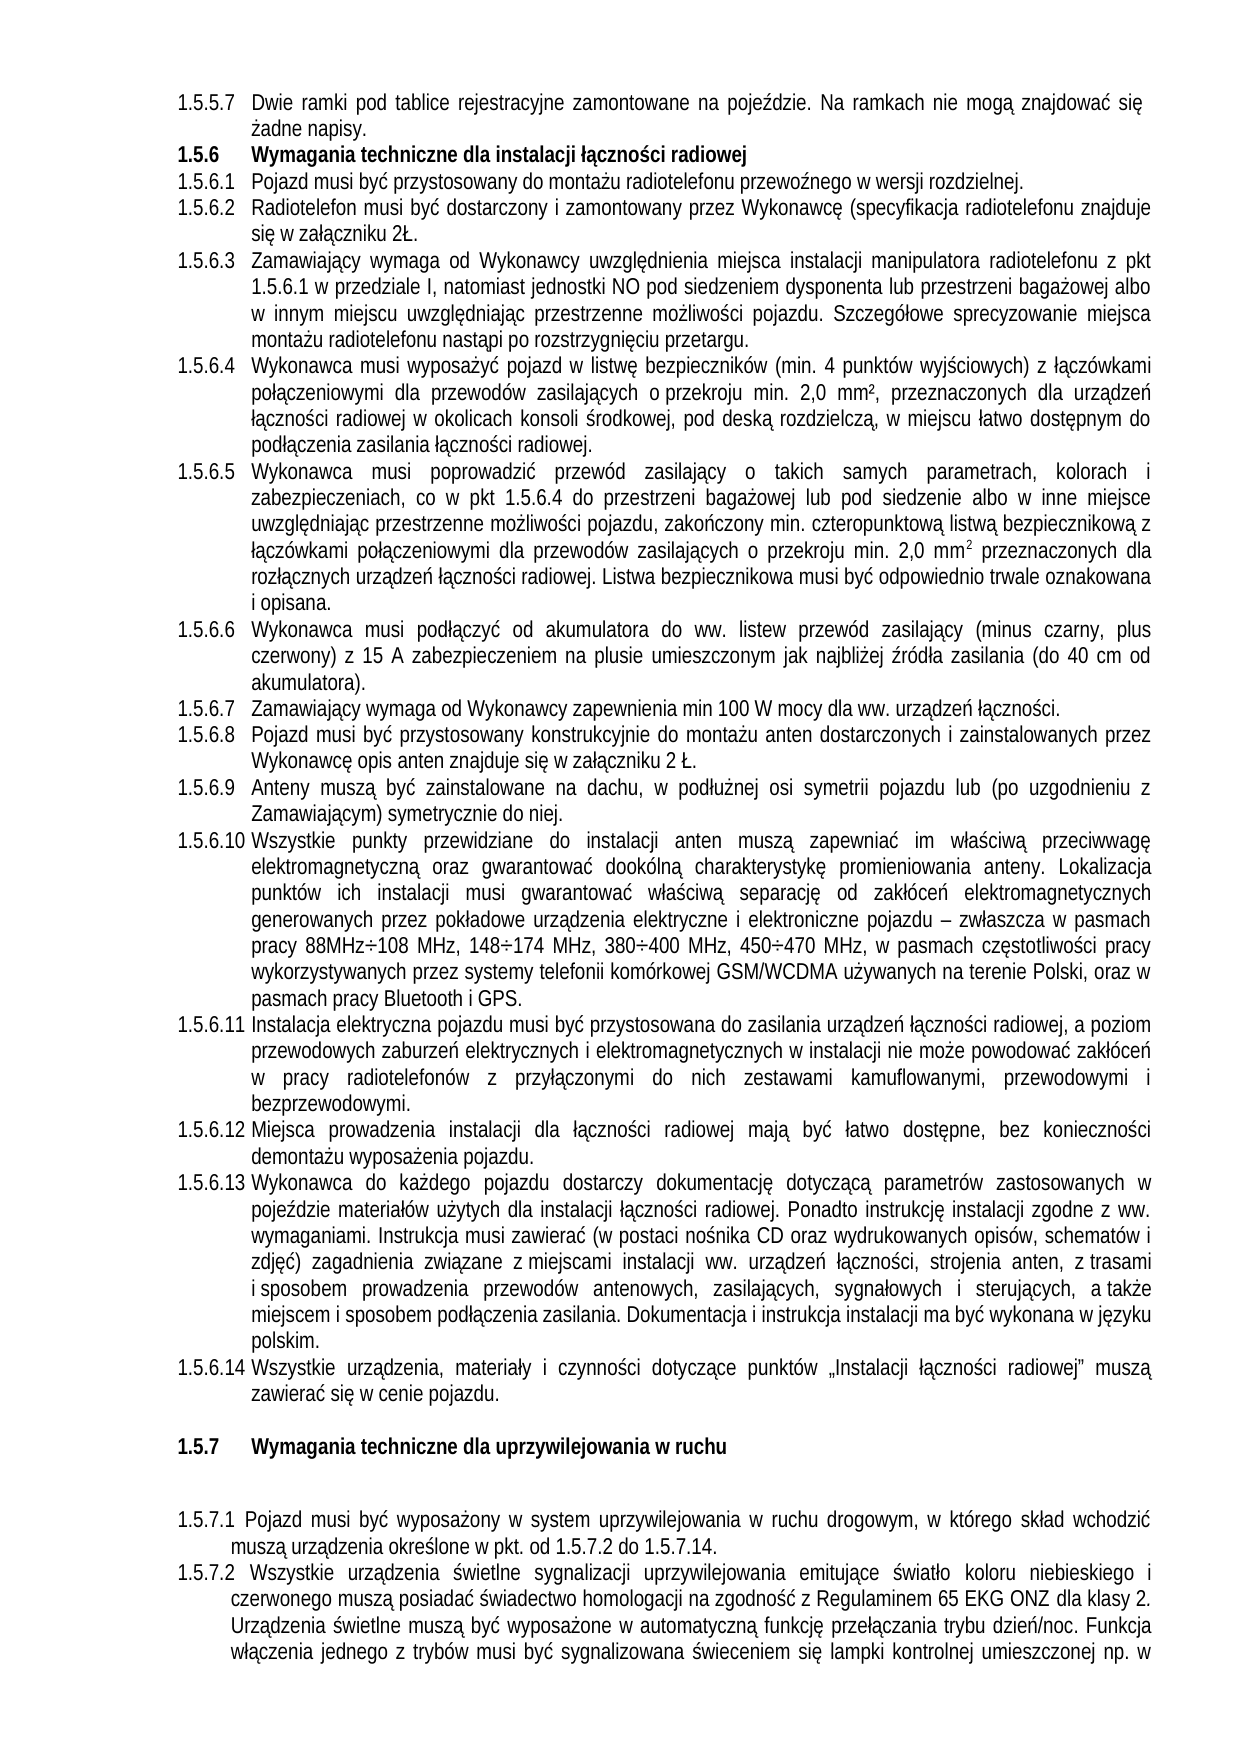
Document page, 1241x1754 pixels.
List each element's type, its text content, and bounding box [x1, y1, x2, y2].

list Wymagania techniczne dla instalacji łączności radiowej [177, 141, 1152, 168]
list Zamawiający wymaga od Wykonawcy uwzględnienia miejsca instalacji manipulatora radiotelefonu z pkt 1.5.6.1 w przedziale I, natomiast jednostki NO pod siedzeniem dysponenta lub przestrzeni bagażowej albo w innym miejscu uwzględniając przestrzenne możliwości pojazdu. Szczegółowe sprecyzowanie miejsca montażu radiotelefonu nastąpi po rozstrzygnięciu przetargu. [177, 247, 1152, 352]
list Wykonawca musi wyposażyć pojazd w listwę bezpieczników (min. 4 punktów wyjściowych) z łączówkami połączeniowymi dla przewodów zasilających o przekroju min. 2,0 mm², przeznaczonych dla urządzeń łączności radiowej w okolicach konsoli środkowej, pod deską rozdzielczą, w miejscu łatwo dostępnym do podłączenia zasilania łączności radiowej. [177, 352, 1152, 458]
list Wykonawca do każdego pojazdu dostarczy dokumentację dotyczącą parametrów zastosowanych w pojeździe materiałów użytych dla instalacji łączności radiowej. Ponadto instrukcję instalacji zgodne z ww. wymaganiami. Instrukcja musi zawierać (w postaci nośnika CD oraz wydrukowanych opisów, schematów i zdjęć) zagadnienia związane z miejscami instalacji ww. urządzeń łączności, strojenia anten, z trasami i sposobem prowadzenia przewodów antenowych, zasilających, sygnałowych i sterujących, a także miejscem i sposobem podłączenia zasilania. Dokumentacja i instrukcja instalacji ma być wykonana w języku polskim. [177, 1169, 1152, 1354]
list Pojazd musi być przystosowany do montażu radiotelefonu przewoźnego w wersji rozdzielnej. [177, 168, 1152, 194]
list Miejsca prowadzenia instalacji dla łączności radiowej mają być łatwo dostępne, bez konieczności demontażu wyposażenia pojazdu. [177, 1116, 1152, 1169]
list Pojazd musi być wyposażony w system uprzywilejowania w ruchu drogowym, w którego skład wchodzić muszą urządzenia określone w pkt. od 1.5.7.2 do 1.5.7.14. [177, 1506, 1152, 1559]
list Instalacja elektryczna pojazdu musi być przystosowana do zasilania urządzeń łączności radiowej, a poziom przewodowych zaburzeń elektrycznych i elektromagnetycznych w instalacji nie może powodować zakłóceń w pracy radiotelefonów z przyłączonymi do nich zestawami kamuflowanymi, przewodowymi i bezprzewodowymi. [177, 1011, 1152, 1116]
list Wykonawca musi poprowadzić przewód zasilający o takich samych parametrach, kolorach i zabezpieczeniach, co w pkt 1.5.6.4 do przestrzeni bagażowej lub pod siedzenie albo w inne miejsce uwzględniając przestrzenne możliwości pojazdu, zakończony min. czteropunktową listwą bezpiecznikową z łączówkami połączeniowymi dla przewodów zasilających o przekroju min. 2,0 mm2 przeznaczonych dla rozłącznych urządzeń łączności radiowej. Listwa bezpiecznikowa musi być odpowiednio trwale oznakowana i opisana. [177, 458, 1152, 616]
list Wymagania techniczne dla uprzywilejowania w ruchu [177, 1433, 1152, 1459]
text 1.5.5.7 Dwie ramki pod tablice rejestracyjne zamontowane na pojeździe. Na ramkach nie mogą znajdować się żadne napisy. [177, 89, 1144, 141]
list Wykonawca musi podłączyć od akumulatora do ww. listew przewód zasilający (minus czarny, plus czerwony) z 15 A zabezpieczeniem na plusie umieszczonym jak najbliżej źródła zasilania (do 40 cm od akumulatora). [177, 616, 1152, 695]
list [177, 1559, 1152, 1664]
list Radiotelefon musi być dostarczony i zamontowany przez Wykonawcę (specyfikacja radiotelefonu znajduje się w załączniku 2Ł. [177, 194, 1152, 247]
list Wszystkie punkty przewidziane do instalacji anten muszą zapewniać im właściwą przeciwwagę elektromagnetyczną oraz gwarantować dookólną charakterystykę promieniowania anteny. Lokalizacja punktów ich instalacji musi gwarantować właściwą separację od zakłóceń elektromagnetycznych generowanych przez pokładowe urządzenia elektryczne i elektroniczne pojazdu – zwłaszcza w pasmach pracy 88MHz÷108 MHz, 148÷174 MHz, 380÷400 MHz, 450÷470 MHz, w pasmach częstotliwości pracy wykorzystywanych przez systemy telefonii komórkowej GSM/WCDMA używanych na terenie Polski, oraz w pasmach pracy Bluetooth i GPS. [177, 827, 1152, 1011]
list Pojazd musi być przystosowany konstrukcyjnie do montażu anten dostarczonych i zainstalowanych przez Wykonawcę opis anten znajduje się w załączniku 2 Ł. [177, 721, 1152, 774]
list Zamawiający wymaga od Wykonawcy zapewnienia min 100 W mocy dla ww. urządzeń łączności. [177, 695, 1152, 721]
list Wszystkie urządzenia, materiały i czynności dotyczące punktów „Instalacji łączności radiowej” muszą zawierać się w cenie pojazdu. [177, 1354, 1152, 1406]
list Anteny muszą być zainstalowane na dachu, w podłużnej osi symetrii pojazdu lub (po uzgodnieniu z Zamawiającym) symetrycznie do niej. [177, 774, 1152, 827]
